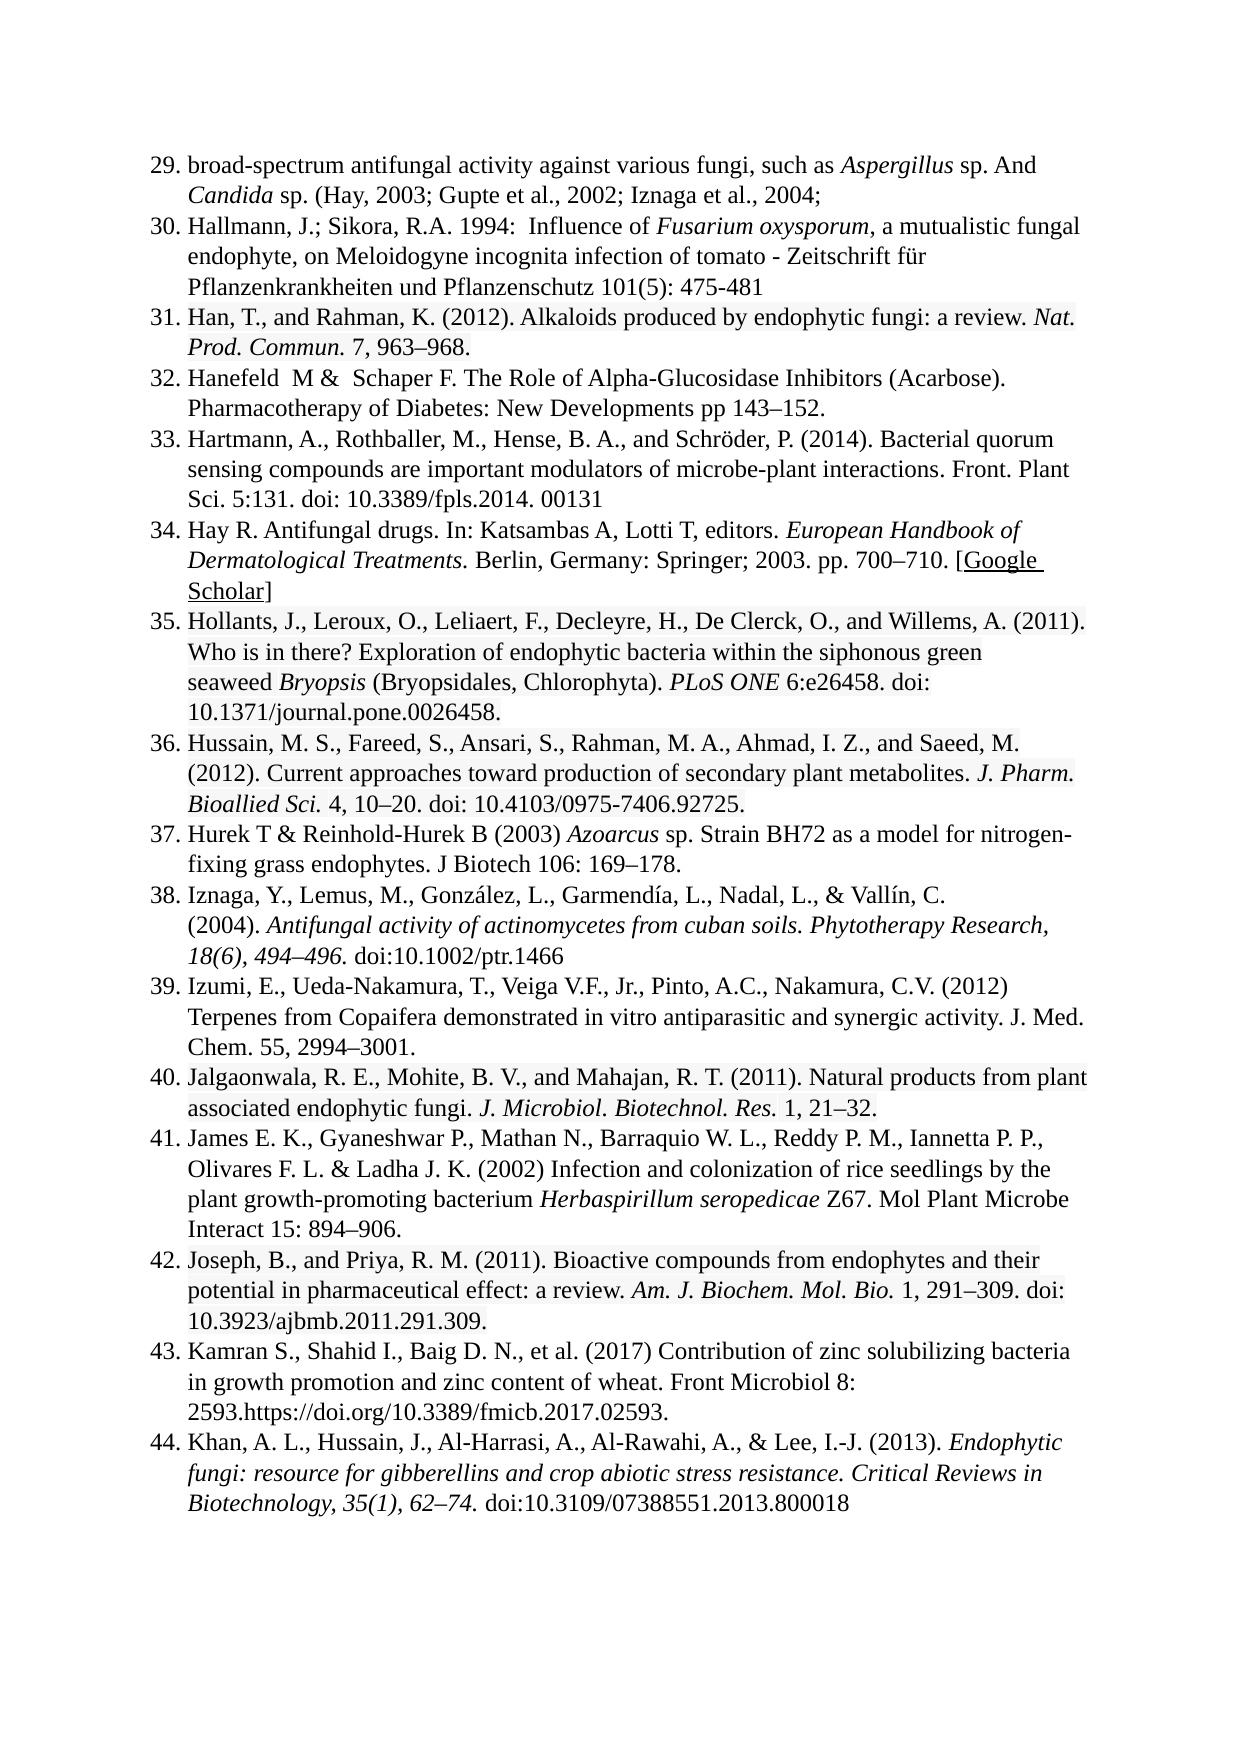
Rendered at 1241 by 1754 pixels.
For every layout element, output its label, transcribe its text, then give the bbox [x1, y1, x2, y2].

list Hollants, J., Leroux, O., Leliaert, F., Decleyre, H., De Clerck, O., and Willems, A. (2011). Who is in there? Exploration of endophytic bacteria within the siphonous green seaweed Bryopsis (Bryopsidales, Chlorophyta). PLoS ONE 6:e26458. doi: 10.1371/journal.pone.0026458. [150, 606, 1090, 726]
list Hanefeld M & Schaper F. The Role of Alpha-Glucosidase Inhibitors (Acarbose). Pharmacotherapy of Diabetes: New Developments pp 143–152. [150, 363, 1090, 422]
list Hartmann, A., Rothballer, M., Hense, B. A., and Schröder, P. (2014). Bacterial quorum sensing compounds are important modulators of microbe-plant interactions. Front. Plant Sci. 5:131. doi: 10.3389/fpls.2014. 00131 [150, 424, 1090, 513]
list broad-spectrum antifungal activity against various fungi, such as Aspergillus sp. And Candida sp. (Hay, 2003; Gupte et al., 2002; Iznaga et al., 2004; [150, 150, 1090, 209]
list Izumi, E., Ueda-Nakamura, T., Veiga V.F., Jr., Pinto, A.C., Nakamura, C.V. (2012) Terpenes from Copaifera demonstrated in vitro antiparasitic and synergic activity. J. Med. Chem. 55, 2994–3001. [150, 971, 1090, 1061]
list Han, T., and Rahman, K. (2012). Alkaloids produced by endophytic fungi: a review. Nat. Prod. Commun. 7, 963–968. [150, 302, 1090, 361]
list Jalgaonwala, R. E., Mohite, B. V., and Mahajan, R. T. (2011). Natural products from plant associated endophytic fungi. J. Microbiol. Biotechnol. Res. 1, 21–32. [150, 1062, 1090, 1122]
list Iznaga, Y., Lemus, M., González, L., Garmendía, L., Nadal, L., & Vallín, C. (2004). Antifungal activity of actinomycetes from cuban soils. Phytotherapy Research, 18(6), 494–496. doi:10.1002/ptr.1466 [150, 880, 1090, 969]
list James E. K., Gyaneshwar P., Mathan N., Barraquio W. L., Reddy P. M., Iannetta P. P., Olivares F. L. & Ladha J. K. (2002) Infection and colonization of rice seedlings by the plant growth-promoting bacterium Herbaspirillum seropedicae Z67. Mol Plant Microbe Interact 15: 894–906. [150, 1123, 1090, 1243]
list Hussain, M. S., Fareed, S., Ansari, S., Rahman, M. A., Ahmad, I. Z., and Saeed, M. (2012). Current approaches toward production of secondary plant metabolites. J. Pharm. Bioallied Sci. 4, 10–20. doi: 10.4103/0975-7406.92725. [150, 728, 1090, 817]
list Hallmann, J.; Sikora, R.A. 1994: Influence of Fusarium oxysporum, a mutualistic fungal endophyte, on Meloidogyne incognita infection of tomato - Zeitschrift für Pflanzenkrankheiten und Pflanzenschutz 101(5): 475-481 [150, 211, 1090, 300]
list Kamran S., Shahid I., Baig D. N., et al. (2017) Contribution of zinc solubilizing bacteria in growth promotion and zinc content of wheat. Front Microbiol 8: 2593.https://doi.org/10.3389/fmicb.2017.02593. [150, 1336, 1090, 1426]
list Khan, A. L., Hussain, J., Al-Harrasi, A., Al-Rawahi, A., & Lee, I.-J. (2013). Endophytic fungi: resource for gibberellins and crop abiotic stress resistance. Critical Reviews in Biotechnology, 35(1), 62–74. doi:10.3109/07388551.2013.800018 [150, 1427, 1090, 1517]
list Hay R. Antifungal drugs. In: Katsambas A, Lotti T, editors. European Handbook of Dermatological Treatments. Berlin, Germany: Springer; 2003. pp. 700–710. [Google Scholar] [150, 515, 1090, 604]
list Joseph, B., and Priya, R. M. (2011). Bioactive compounds from endophytes and their potential in pharmaceutical effect: a review. Am. J. Biochem. Mol. Bio. 1, 291–309. doi: 10.3923/ajbmb.2011.291.309. [150, 1245, 1090, 1334]
list Hurek T & Reinhold-Hurek B (2003) Azoarcus sp. Strain BH72 as a model for nitrogen-fixing grass endophytes. J Biotech 106: 169–178. [150, 819, 1090, 878]
